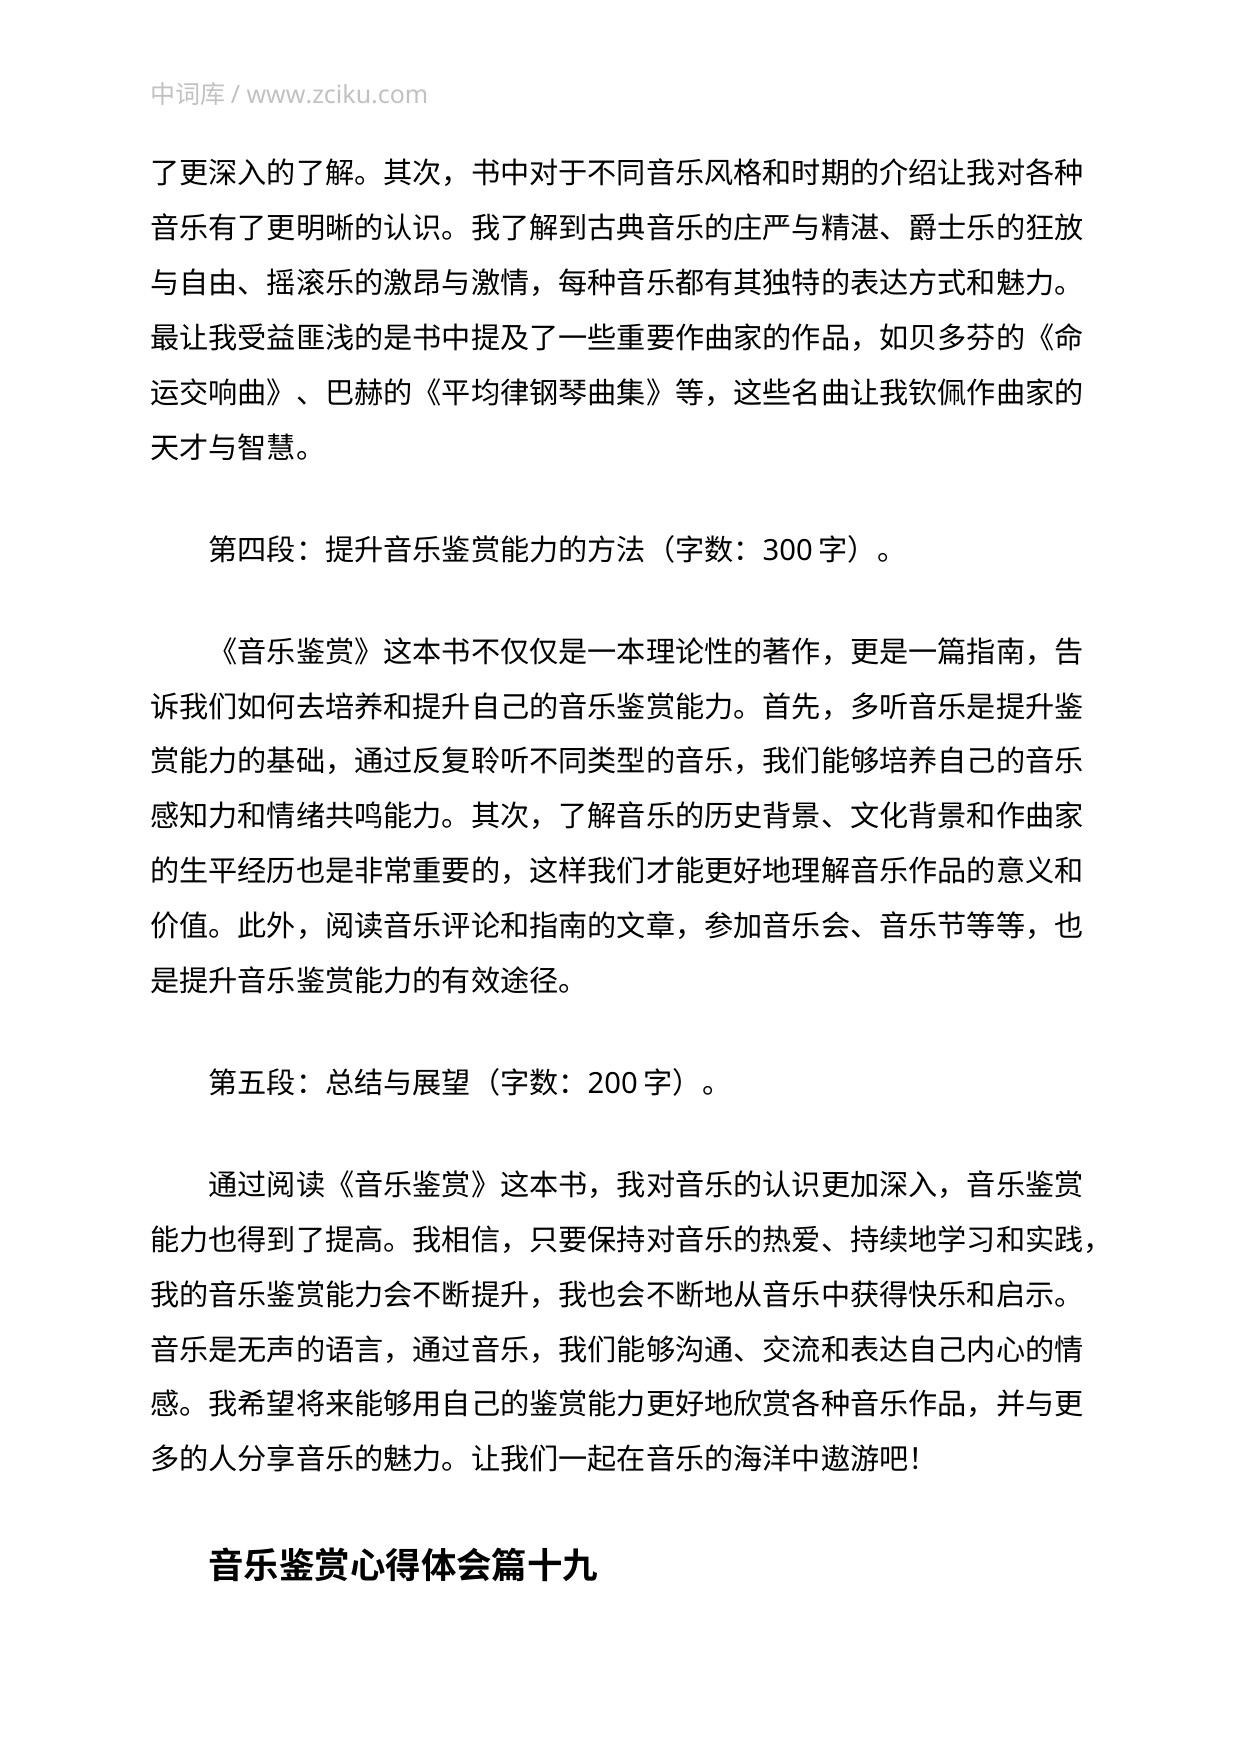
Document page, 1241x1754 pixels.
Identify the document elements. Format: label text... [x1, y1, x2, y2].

text 音乐鉴赏心得体会篇十九 [150, 1538, 1090, 1589]
text 《音乐鉴赏》这本书不仅仅是一本理论性的著作，更是一篇指南，告诉我们如何去培养和提升自己的音乐鉴赏能力。首先，多听音乐是提升鉴赏能力的基础，通过反复聆听不同类型的音乐，我们能够培养自己的音乐感知力和情绪共鸣能力。其次，了解音乐的历史背景、文化背景和作曲家的生平经历也是非常重要的，这样我们才能更好地理解音乐作品的意义和价值。此外，阅读音乐评论和指南的文章，参加音乐会、音乐节等等，也是提升音乐鉴赏能力的有效途径。 [150, 628, 1090, 1000]
text 第五段：总结与展望（字数：200字）。 [150, 1059, 1090, 1102]
text 第四段：提升音乐鉴赏能力的方法（字数：300字）。 [150, 526, 1090, 569]
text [150, 150, 1090, 467]
text 通过阅读《音乐鉴赏》这本书，我对音乐的认识更加深入，音乐鉴赏能力也得到了提高。我相信，只要保持对音乐的热爱、持续地学习和实践，我的音乐鉴赏能力会不断提升，我也会不断地从音乐中获得快乐和启示。音乐是无声的语言，通过音乐，我们能够沟通、交流和表达自己内心的情感。我希望将来能够用自己的鉴赏能力更好地欣赏各种音乐作品，并与更多的人分享音乐的魅力。让我们一起在音乐的海洋中遨游吧！ [150, 1161, 1090, 1478]
